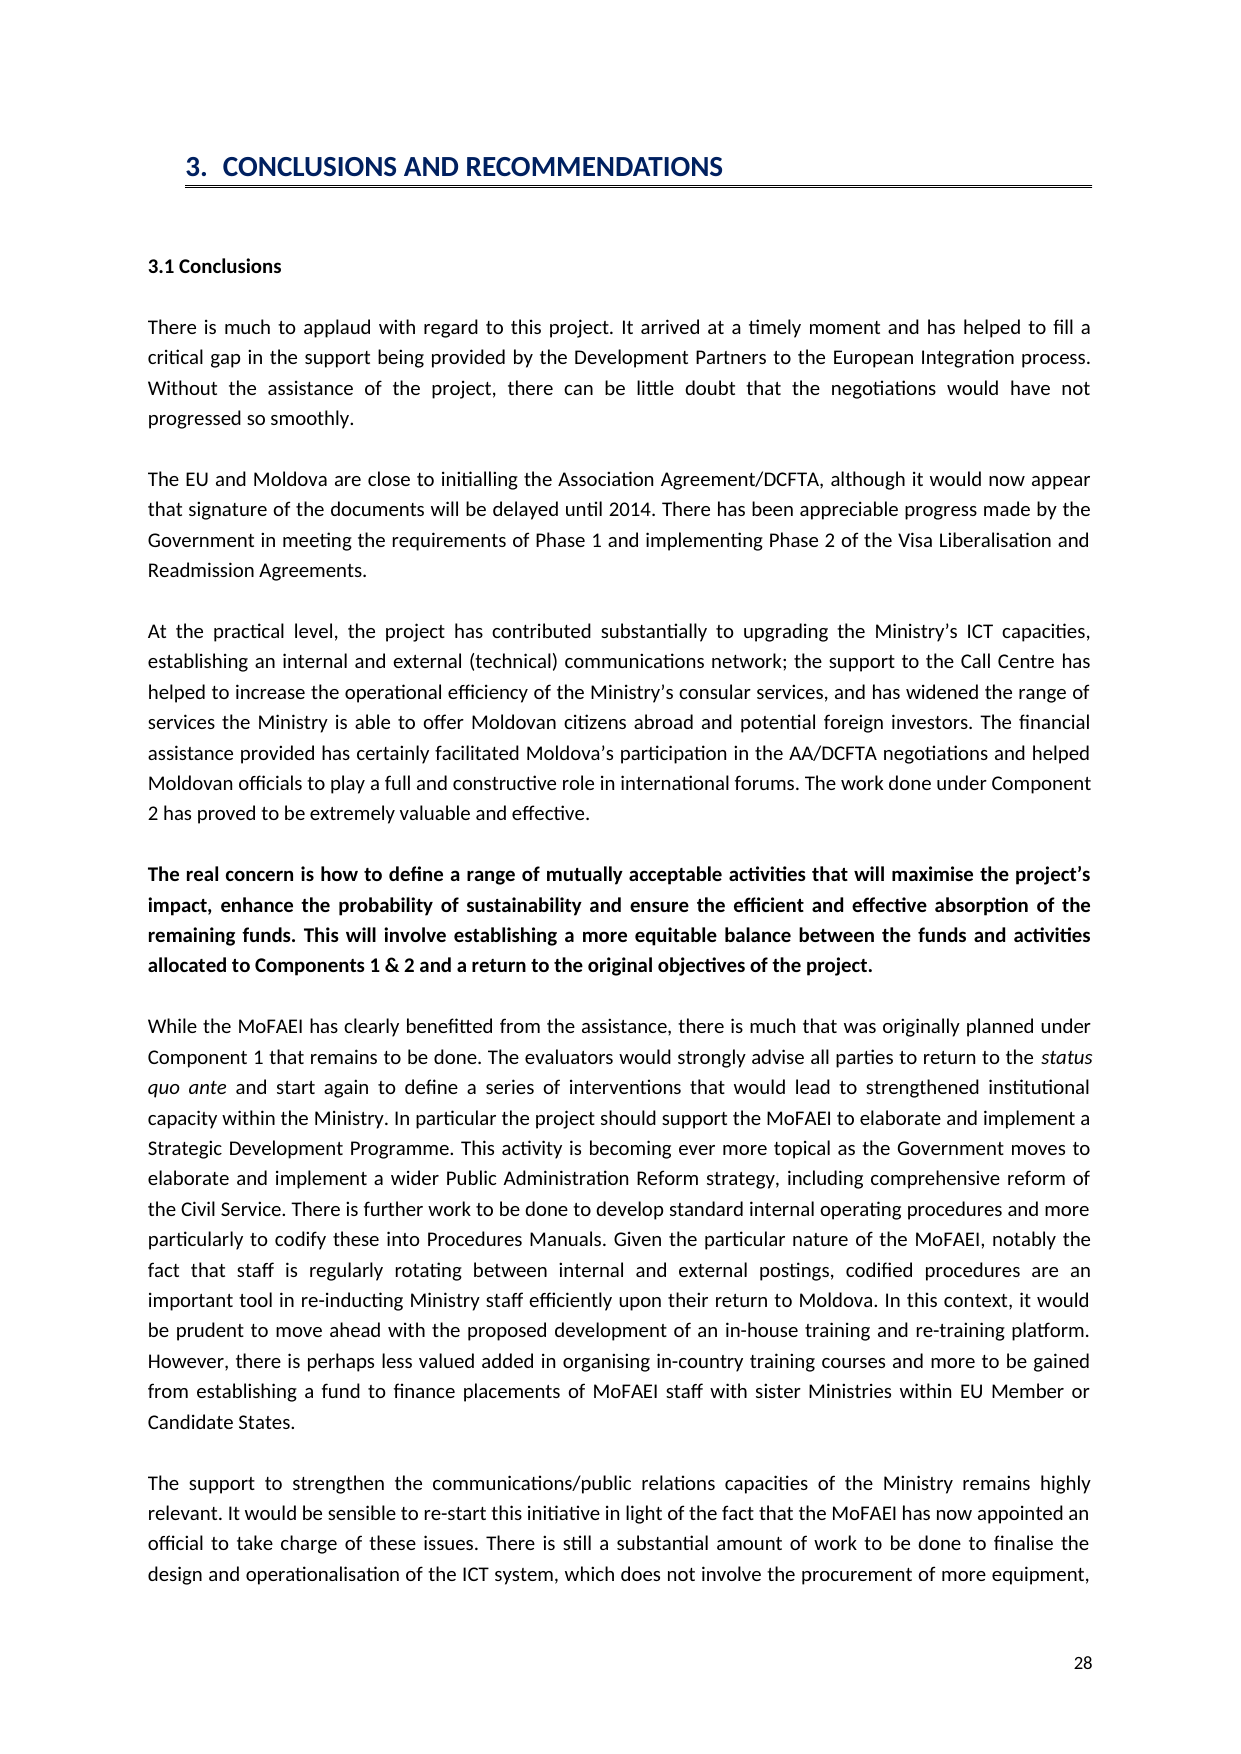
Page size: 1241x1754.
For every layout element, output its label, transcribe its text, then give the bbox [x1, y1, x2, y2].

text At the practical level, the project has contributed substantially to upgrading the Ministry’s ICT capacities, establishing an internal and external (technical) communications network; the support to the Call Centre has helped to increase the operational efficiency of the Ministry’s consular services, and has widened the range of services the Ministry is able to offer Moldovan citizens abroad and potential foreign investors. The financial assistance provided has certainly facilitated Moldova’s participation in the AA/DCFTA negotiations and helped Moldovan officials to play a full and constructive role in international forums. The work done under Component 2 has proved to be extremely valuable and effective. [148, 618, 1092, 826]
text While the MoFAEI has clearly benefitted from the assistance, there is much that was originally planned under Component 1 that remains to be done. The evaluators would strongly advise all parties to return to the status quo ante and start again to define a series of interventions that would lead to strengthened institutional capacity within the Ministry. In particular the project should support the MoFAEI to elaborate and implement a Strategic Development Programme. This activity is becoming ever more topical as the Government moves to elaborate and implement a wider Public Administration Reform strategy, including comprehensive reform of the Civil Service. There is further work to be done to develop standard internal operating procedures and more particularly to codify these into Procedures Manuals. Given the particular nature of the MoFAEI, notably the fact that staff is regularly rotating between internal and external postings, codified procedures are an important tool in re-inducting Ministry staff efficiently upon their return to Moldova. In this context, it would be prudent to move ahead with the proposed development of an in-house training and re-training platform. However, there is perhaps less valued added in organising in-country training courses and more to be gained from establishing a fund to finance placements of MoFAEI staff with sister Ministries within EU Member or Candidate States. [148, 1013, 1092, 1434]
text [148, 1470, 1092, 1586]
text There is much to applaud with regard to this project. It arrived at a timely moment and has helped to fill a critical gap in the support being provided by the Development Partners to the European Integration process. Without the assistance of the project, there can be little doubt that the negotiations would have not progressed so smoothly. [148, 314, 1092, 431]
text 3.1 Conclusions [148, 253, 1092, 278]
subtitle conclusions and recommendations [185, 148, 1092, 185]
text The EU and Moldova are close to initialling the Association Agreement/DCFTA, although it would now appear that signature of the documents will be delayed until 2014. There has been appreciable progress made by the Government in meeting the requirements of Phase 1 and implementing Phase 2 of the Visa Liberalisation and Readmission Agreements. [148, 466, 1092, 583]
text The real concern is how to define a range of mutually acceptable activities that will maximise the project’s impact, enhance the probability of sustainability and ensure the efficient and effective absorption of the remaining funds. This will involve establishing a more equitable balance between the funds and activities allocated to Components 1 & 2 and a return to the original objectives of the project. [148, 861, 1092, 978]
